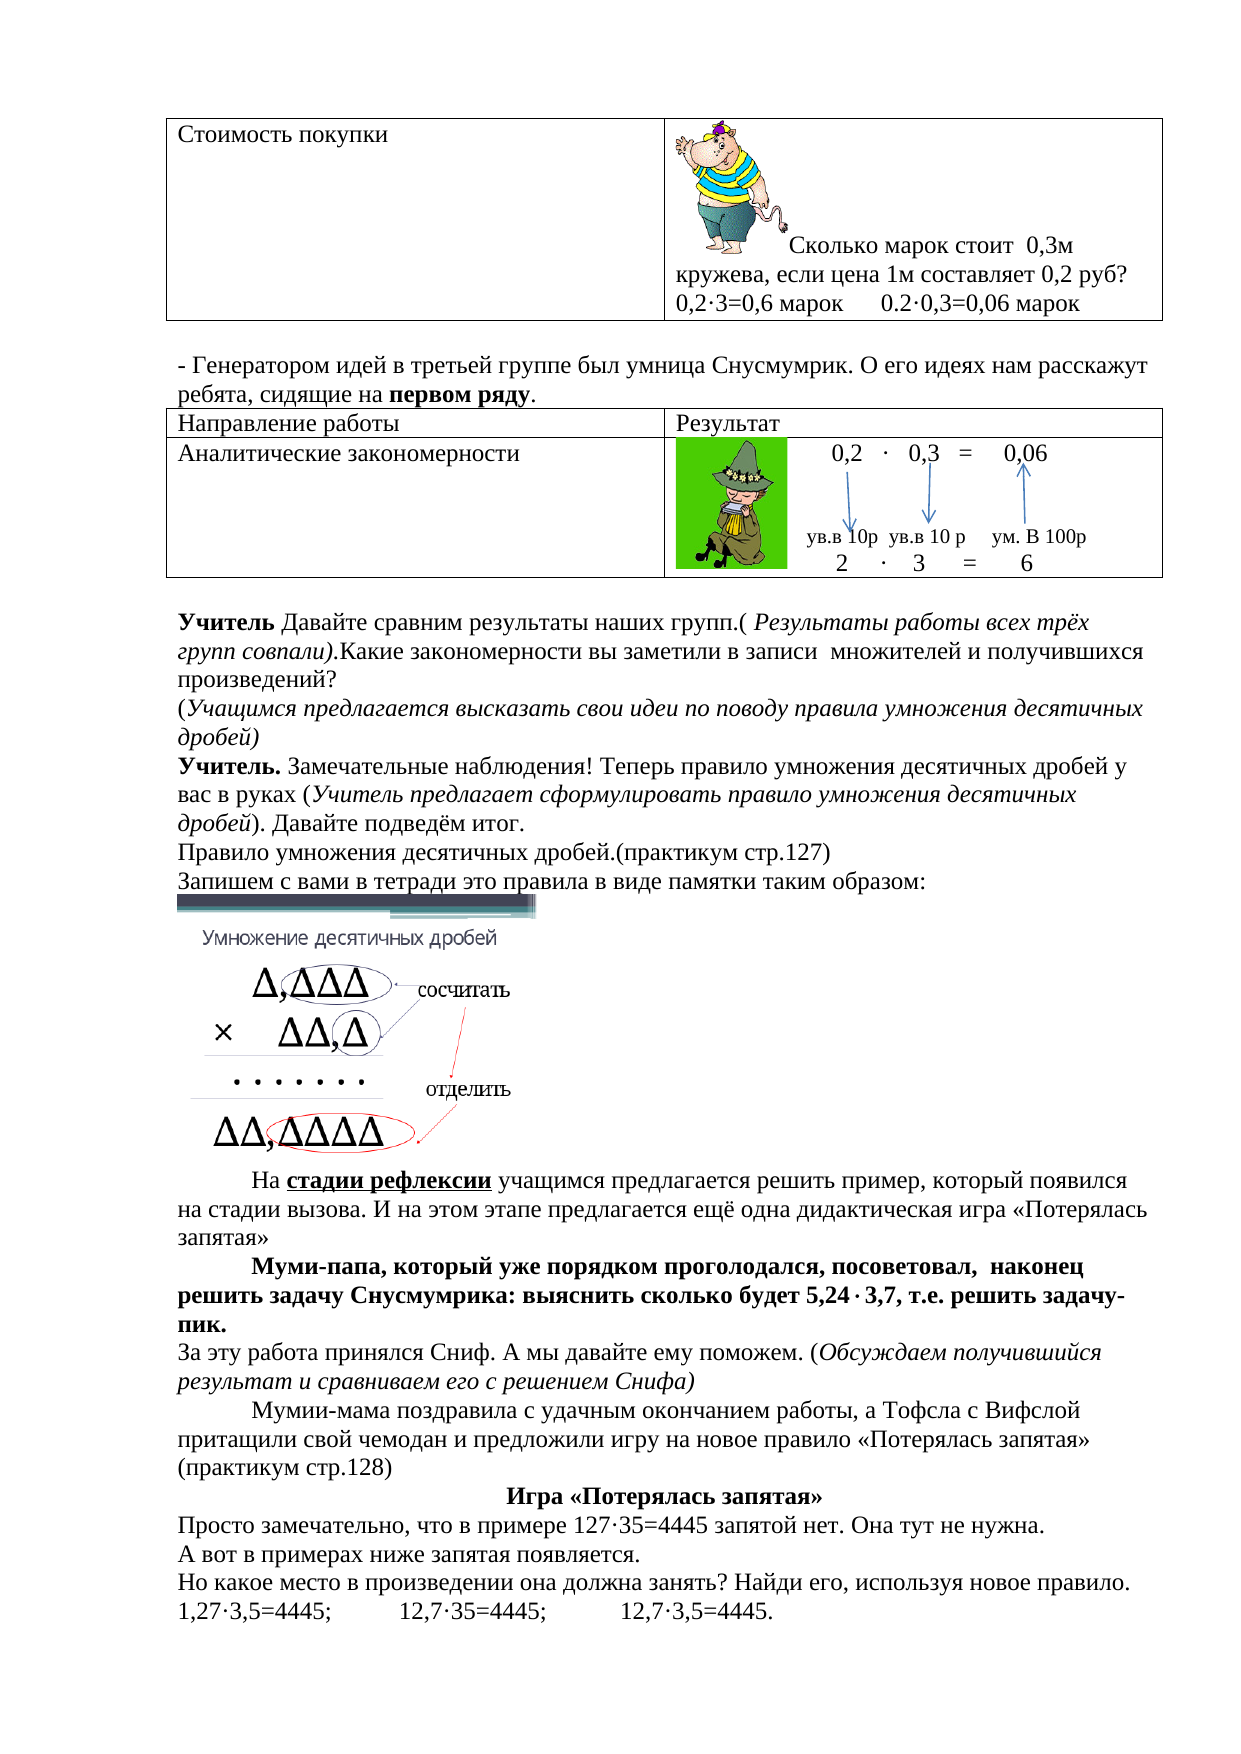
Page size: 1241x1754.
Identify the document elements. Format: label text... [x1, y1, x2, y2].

text На стадии рефлексии учащимся предлагается решить пример, который появился на стадии вызова. И на этом этапе предлагается ещё одна дидактическая игра «Потерялась запятая» [177, 1165, 1152, 1251]
text Игра «Потерялась запятая» [177, 1481, 1152, 1510]
table_header Направление работы [167, 409, 664, 437]
table_cell Аналитические закономерности [167, 438, 664, 577]
text За эту работа принялся Сниф. А мы давайте ему поможем. (Обсуждаем получившийся результат и сравниваем его с решением Снифа) [177, 1337, 1152, 1395]
text Просто замечательно, что в примере 127·35=4445 запятой нет. Она тут не нужна. [177, 1510, 1152, 1539]
table_cell Стоимость покупки [167, 119, 664, 320]
text А вот в примерах ниже запятая появляется. [177, 1539, 1152, 1567]
text Правило умножения десятичных дробей.(практикум стр.127) [177, 837, 1152, 866]
table_cell 0,2 · 0,3 = 0,06 ув.в 10р ув.в 10 р ум. В 100р 2 · 3 = 6 [665, 438, 1162, 577]
text Но какое место в произведении она должна занять? Найди его, используя новое правило. [177, 1567, 1152, 1596]
text - Генератором идей в третьей группе был умница Снусмумрик. О его идеях нам расскажут ребята, сидящие на первом ряду. [177, 350, 1152, 407]
table_cell Сколько марок стоит 0,3м кружева, если цена 1м составляет 0,2 руб? 0,2·3=0,6 марок 0.2·0,3=0,06 марок [665, 119, 1162, 320]
text (Учащимся предлагается высказать свои идеи по поводу правила умножения десятичных дробей) [177, 693, 1152, 751]
text 1,27·3,5=4445; 12,7·35=4445; 12,7·3,5=4445. [177, 1596, 1152, 1625]
picture [675, 437, 788, 569]
text Учитель. Замечательные наблюдения! Теперь правило умножения десятичных дробей у вас в руках (Учитель предлагает сформулировать правило умножения десятичных дробей). Давайте подведём итог. [177, 751, 1152, 837]
text Учитель Давайте сравним результаты наших групп.( Результаты работы всех трёх групп совпали).Какие закономерности вы заметили в записи множителей и получившихся произведений? [177, 607, 1152, 693]
text Запишем с вами в тетради это правила в виде памятки таким образом: [177, 866, 1152, 894]
text Муми-папа, который уже порядком проголодался, посоветовал, наконец решить задачу Снусмумрика: выяснить сколько будет 5,243,7, т.е. решить задачу-пик. [177, 1251, 1152, 1337]
text Мумии-мама поздравила с удачным окончанием работы, а Тофсла с Вифслой притащили свой чемодан и предложили игру на новое правило «Потерялась запятая» (практикум стр.128) [177, 1395, 1152, 1481]
picture [675, 119, 789, 254]
table_header Результат [665, 409, 1162, 437]
